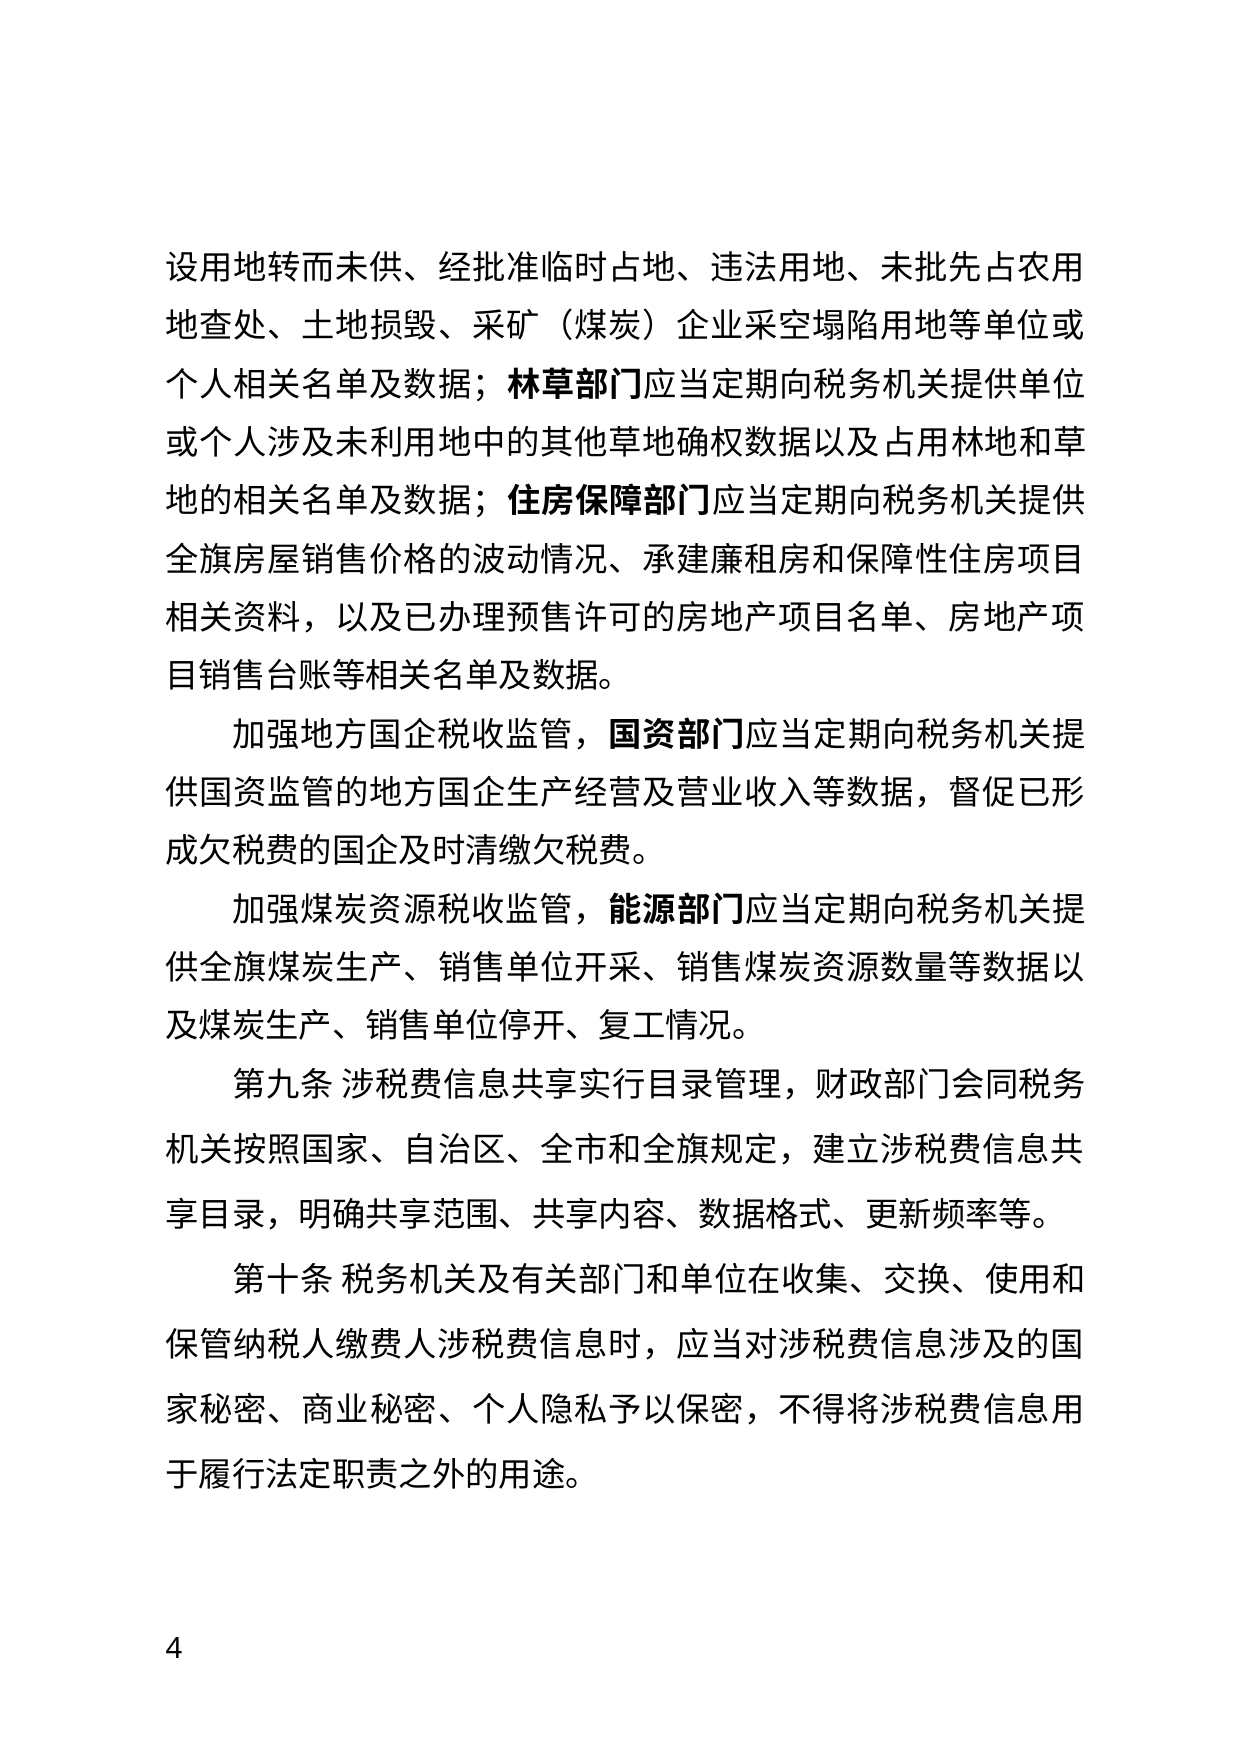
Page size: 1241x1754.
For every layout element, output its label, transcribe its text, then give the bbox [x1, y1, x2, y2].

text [165, 233, 1087, 699]
list 第九条 涉税费信息共享实行目录管理，财政部门会同税务机关按照国家、自治区、全市和全旗规定，建立涉税费信息共享目录，明确共享范围、共享内容、数据格式、更新频率等。 [165, 1049, 1087, 1244]
list 第十条 税务机关及有关部门和单位在收集、交换、使用和保管纳税人缴费人涉税费信息时，应当对涉税费信息涉及的国家秘密、商业秘密、个人隐私予以保密，不得将涉税费信息用于履行法定职责之外的用途。 [165, 1244, 1087, 1504]
text 加强煤炭资源税收监管，能源部门应当定期向税务机关提供全旗煤炭生产、销售单位开采、销售煤炭资源数量等数据以及煤炭生产、销售单位停开、复工情况。 [165, 874, 1087, 1049]
text 加强地方国企税收监管，国资部门应当定期向税务机关提供国资监管的地方国企生产经营及营业收入等数据，督促已形成欠税费的国企及时清缴欠税费。 [165, 699, 1087, 874]
